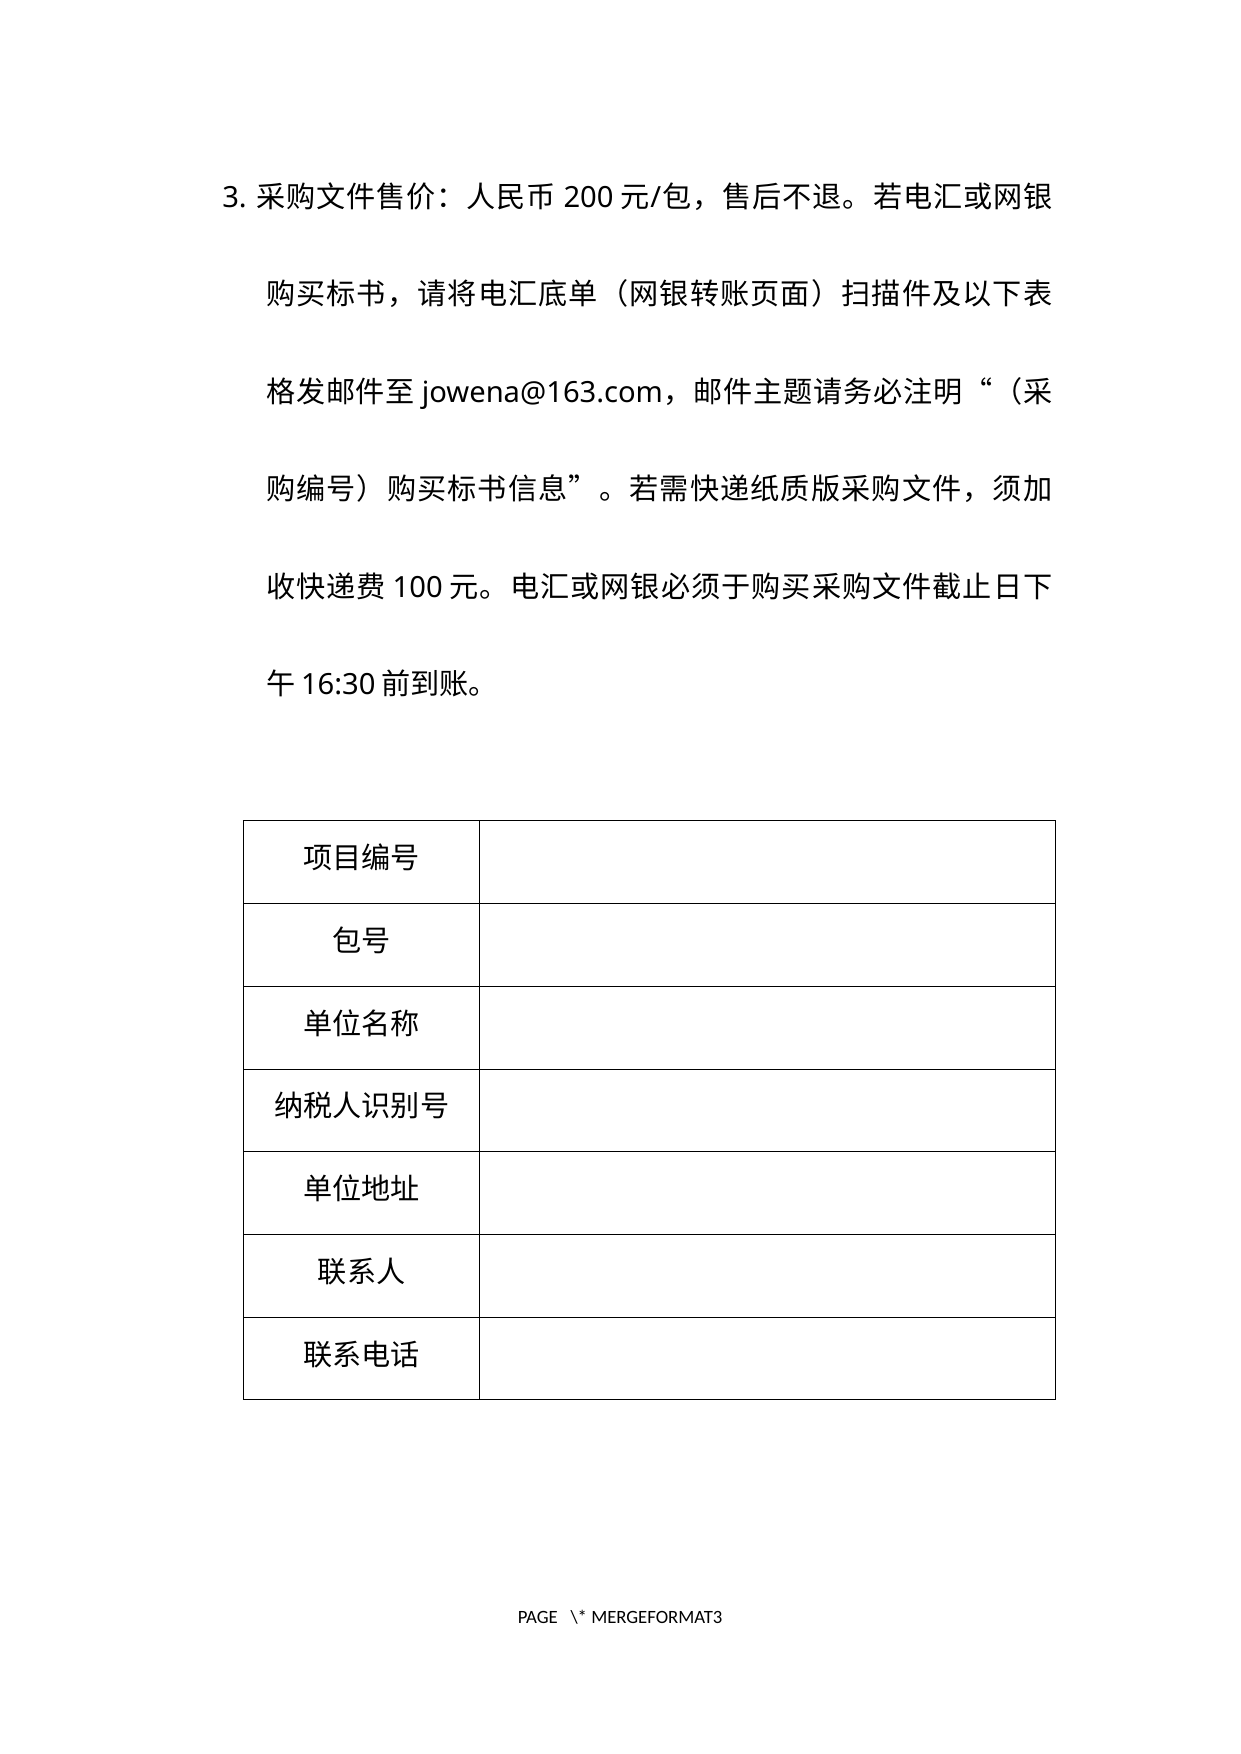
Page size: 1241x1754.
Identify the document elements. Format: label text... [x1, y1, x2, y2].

table_header [480, 821, 1055, 903]
table_cell [480, 904, 1055, 986]
table_cell 纳税人识别号 [244, 1070, 479, 1151]
table_cell [480, 1235, 1055, 1317]
table_cell [480, 1318, 1055, 1399]
table_header 项目编号 [244, 821, 479, 903]
table_cell [480, 1152, 1055, 1234]
table_cell 单位名称 [244, 987, 479, 1068]
table_cell 联系人 [244, 1235, 479, 1317]
table_cell 包号 [244, 904, 479, 986]
table_cell 联系电话 [244, 1318, 479, 1399]
table_cell 单位地址 [244, 1152, 479, 1234]
text 3. 采购文件售价：人民币200元/包，售后不退。若电汇或网银购买标书，请将电汇底单（网银转账页面）扫描件及以下表格发邮件至jowena@163.com，邮件主题请务必注明“（采购编号）购买标书信息”。若需快递纸质版采购文件，须加收快递费100元。电汇或网银必须于购买采购文件截止日下午16:30前到账。 [222, 162, 1053, 714]
table_cell [480, 987, 1055, 1068]
table_cell [480, 1070, 1055, 1151]
